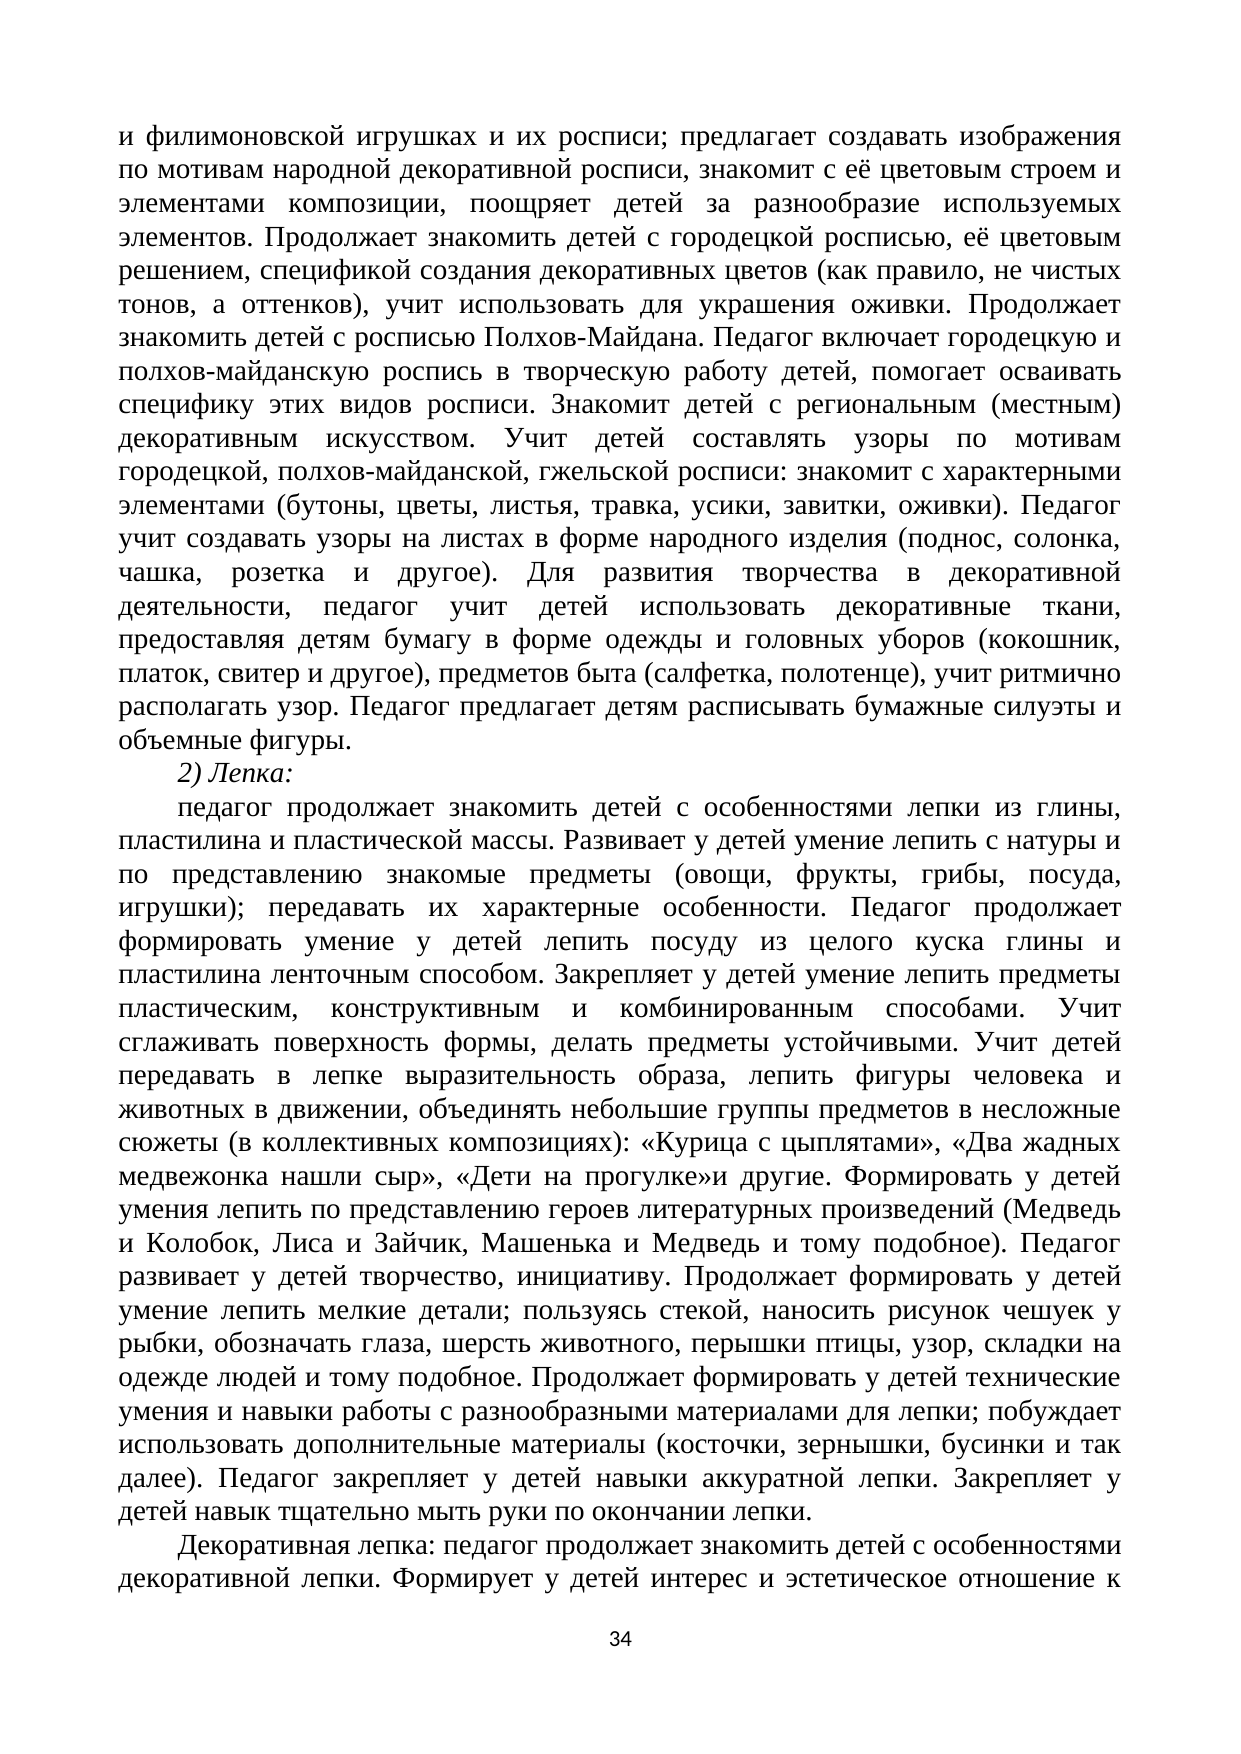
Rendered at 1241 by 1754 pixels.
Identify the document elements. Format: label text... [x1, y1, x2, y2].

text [118, 118, 1122, 755]
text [118, 1527, 1122, 1594]
text 2) Лепка: [118, 755, 1122, 789]
text педагог продолжает знакомить детей с особенностями лепки из глины, пластилина и пластической массы. Развивает у детей умение лепить с натуры и по представлению знакомые предметы (овощи, фрукты, грибы, посуда, игрушки); передавать их характерные особенности. Педагог продолжает формировать умение у детей лепить посуду из целого куска глины и пластилина ленточным способом. Закрепляет у детей умение лепить предметы пластическим, конструктивным и комбинированным способами. Учит сглаживать поверхность формы, делать предметы устойчивыми. Учит детей передавать в лепке выразительность образа, лепить фигуры человека и животных в движении, объединять небольшие группы предметов в несложные сюжеты (в коллективных композициях): «Курица с цыплятами», «Два жадных медвежонка нашли сыр», «Дети на прогулке»и другие. Формировать у детей умения лепить по представлению героев литературных произведений (Медведь и Колобок, Лиса и Зайчик, Машенька и Медведь и тому подобное). Педагог развивает у детей творчество, инициативу. Продолжает формировать у детей умение лепить мелкие детали; пользуясь стекой, наносить рисунок чешуек у рыбки, обозначать глаза, шерсть животного, перышки птицы, узор, складки на одежде людей и тому подобное. Продолжает формировать у детей технические умения и навыки работы с разнообразными материалами для лепки; побуждает использовать дополнительные материалы (косточки, зернышки, бусинки и так далее). Педагог закрепляет у детей навыки аккуратной лепки. Закрепляет у детей навык тщательно мыть руки по окончании лепки. [118, 789, 1122, 1527]
